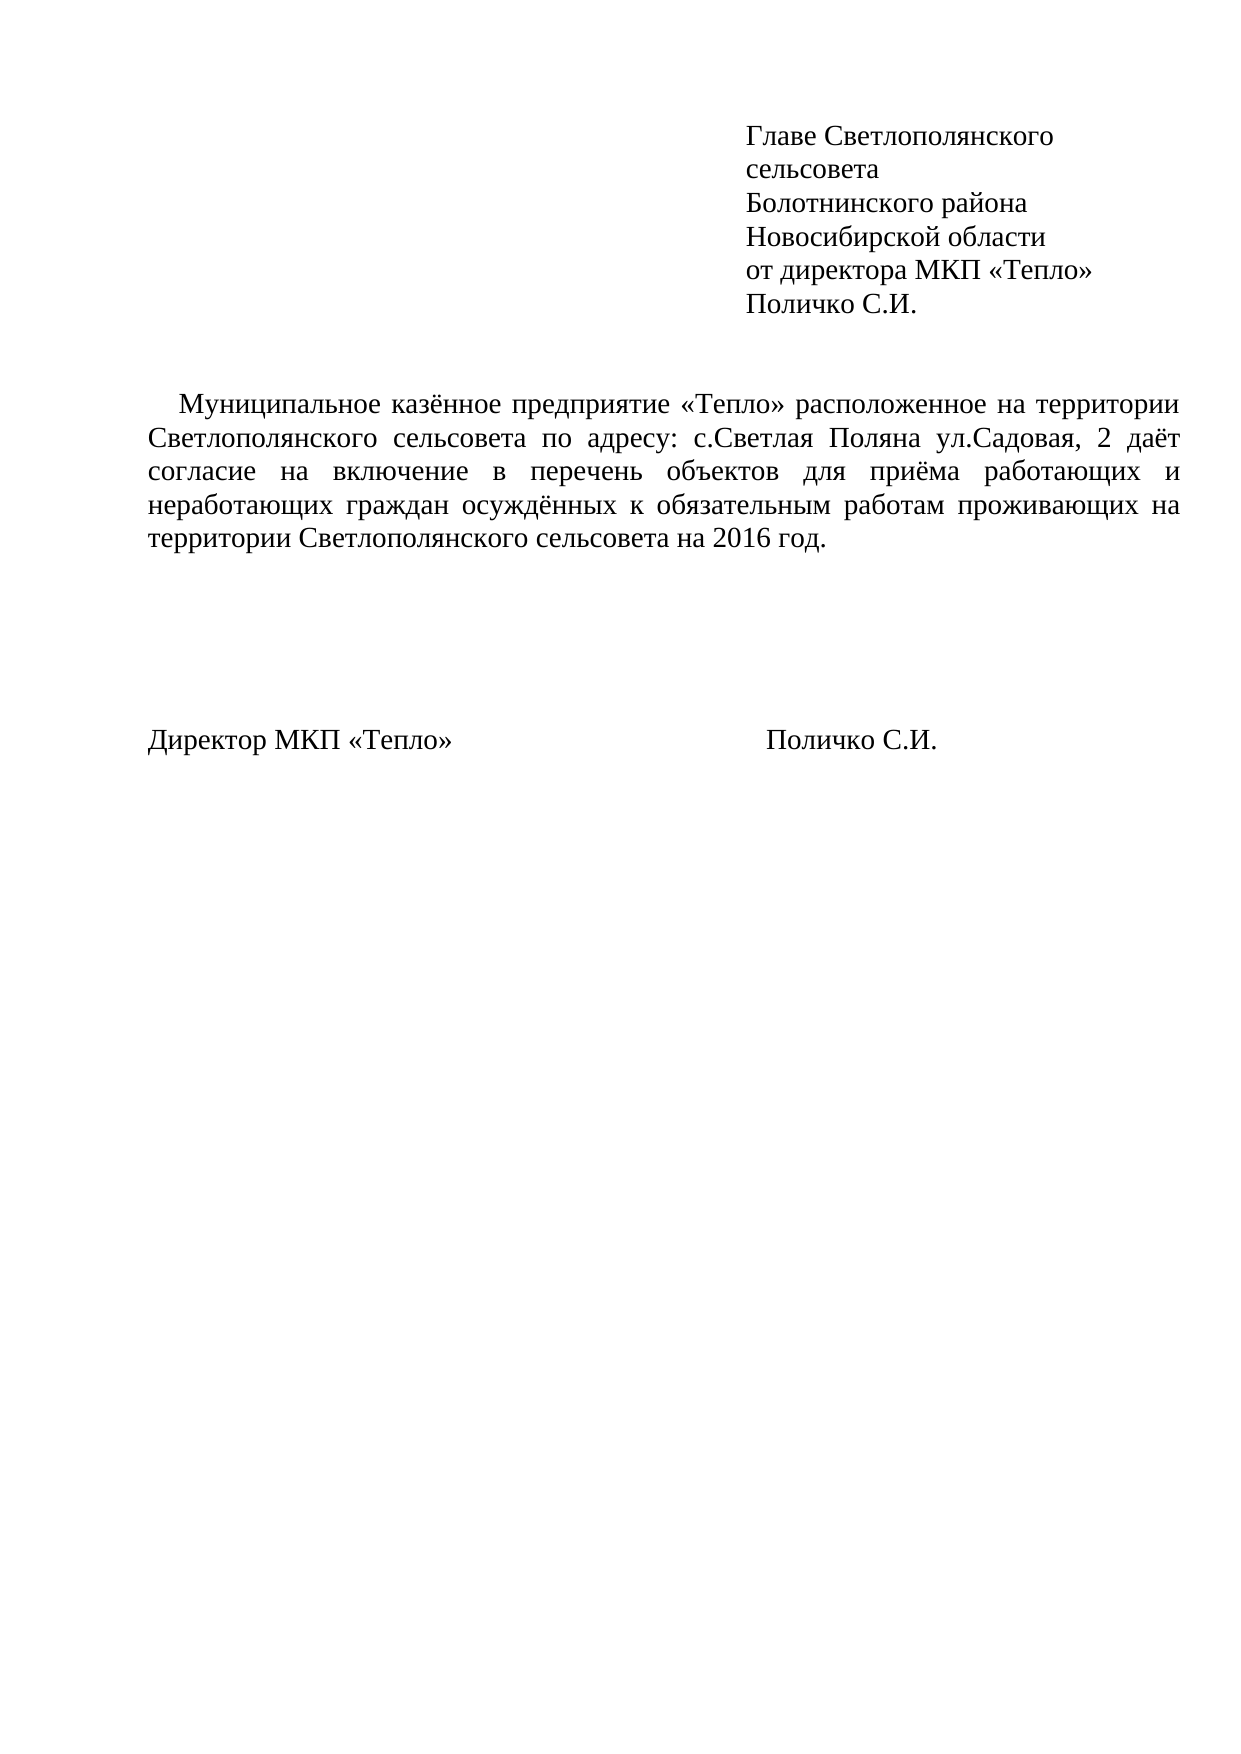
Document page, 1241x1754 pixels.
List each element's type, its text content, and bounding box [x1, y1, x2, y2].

text сельсовета [148, 152, 1181, 185]
text Новосибирской области [148, 219, 1181, 252]
text от директора МКП «Тепло» [148, 252, 1181, 286]
text Болотнинского района [148, 185, 1181, 219]
text Главе Светлополянского [148, 118, 1181, 152]
text Поличко С.И. [148, 286, 1181, 319]
text Директор МКП «Тепло» Поличко С.И. [148, 722, 1181, 755]
text Муниципальное казённое предприятие «Тепло» расположенное на территории Светлополянского сельсовета по адресу: с.Светлая Поляна ул.Садовая, 2 даёт согласие на включение в перечень объектов для приёма работающих и неработающих граждан осуждённых к обязательным работам проживающих на территории Светлополянского сельсовета на 2016 год. [148, 386, 1181, 554]
